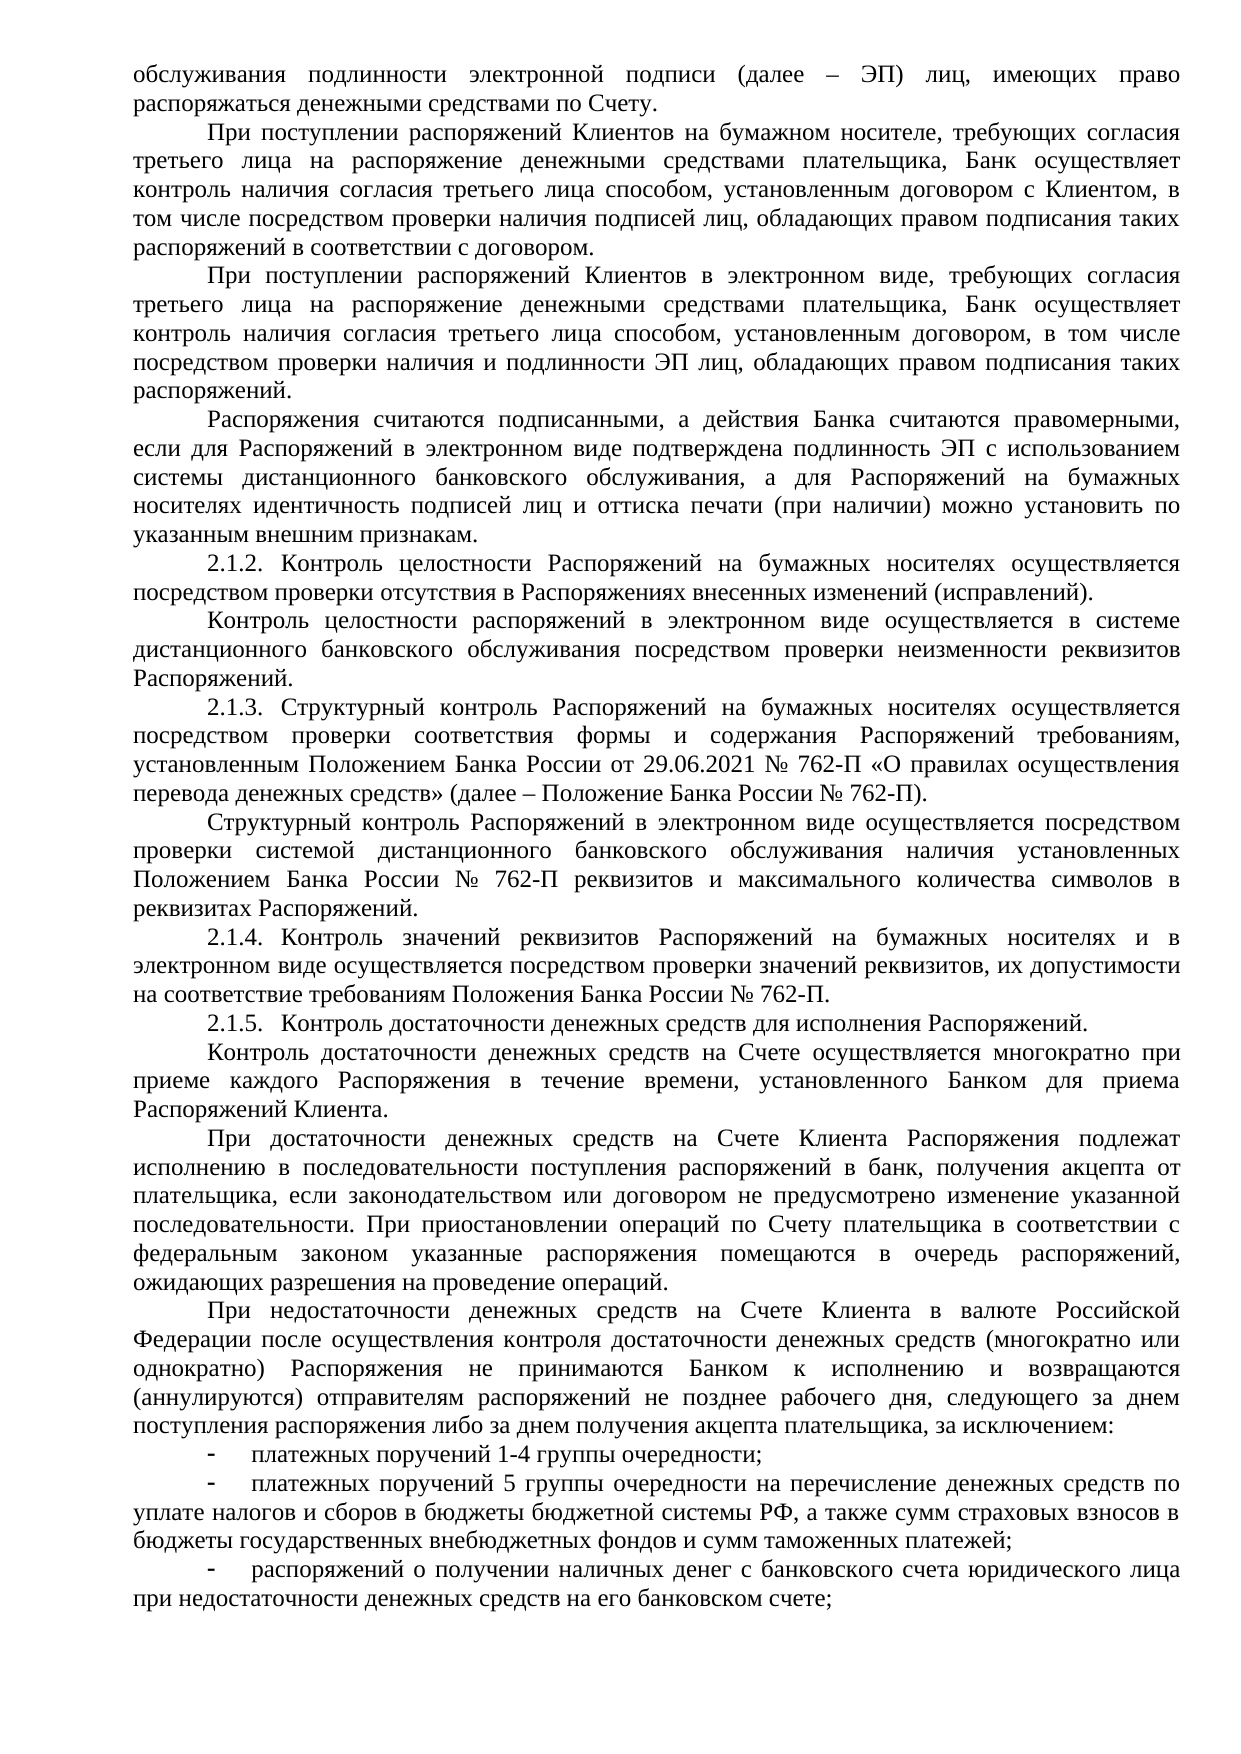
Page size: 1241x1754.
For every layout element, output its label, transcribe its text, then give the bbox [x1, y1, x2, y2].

list распоряжений о получении наличных денег с банковского счета юридического лица при недостаточности денежных средств на его банковском счете; [133, 1554, 1181, 1612]
list платежных поручений 1-4 группы очередности; [133, 1439, 1181, 1468]
text Структурный контроль Распоряжений в электронном виде осуществляется посредством проверки системой дистанционного банковского обслуживания наличия установленных Положением Банка России № 762-П реквизитов и максимального количества символов в реквизитах Распоряжений. [133, 807, 1181, 922]
text Контроль достаточности денежных средств на Счете осуществляется многократно при приеме каждого Распоряжения в течение времени, установленного Банком для приема Распоряжений Клиента. [133, 1037, 1181, 1123]
text Распоряжения считаются подписанными, а действия Банка считаются правомерными, если для Распоряжений в электронном виде подтверждена подлинность ЭП с использованием системы дистанционного банковского обслуживания, а для Распоряжений на бумажных носителях идентичность подписей лиц и оттиска печати (при наличии) можно установить по указанным внешним признакам. [133, 404, 1181, 548]
text При поступлении распоряжений Клиентов на бумажном носителе, требующих согласия третьего лица на распоряжение денежными средствами плательщика, Банк осуществляет контроль наличия согласия третьего лица способом, установленным договором с Клиентом, в том числе посредством проверки наличия подписей лиц, обладающих правом подписания таких распоряжений в соответствии с договором. [133, 117, 1181, 260]
list Контроль значений реквизитов Распоряжений на бумажных носителях и в электронном виде осуществляется посредством проверки значений реквизитов, их допустимости на соответствие требованиям Положения Банка России № 762-П. [133, 922, 1181, 1008]
text При достаточности денежных средств на Счете Клиента Распоряжения подлежат исполнению в последовательности поступления распоряжений в банк, получения акцепта от плательщика, если законодательством или договором не предусмотрено изменение указанной последовательности. При приостановлении операций по Счету плательщика в соответствии с федеральным законом указанные распоряжения помещаются в очередь распоряжений, ожидающих разрешения на проведение операций. [133, 1123, 1181, 1296]
text 2.1.5. Контроль достаточности денежных средств для исполнения Распоряжений. [133, 1008, 1181, 1037]
text При поступлении распоряжений Клиентов в электронном виде, требующих согласия третьего лица на распоряжение денежными средствами плательщика, Банк осуществляет контроль наличия согласия третьего лица способом, установленным договором, в том числе посредством проверки наличия и подлинности ЭП лиц, обладающих правом подписания таких распоряжений. [133, 260, 1181, 404]
text Контроль целостности распоряжений в электронном виде осуществляется в системе дистанционного банковского обслуживания посредством проверки неизменности реквизитов Распоряжений. [133, 605, 1181, 692]
text При недостаточности денежных средств на Счете Клиента в валюте Российской Федерации после осуществления контроля достаточности денежных средств (многократно или однократно) Распоряжения не принимаются Банком к исполнению и возвращаются (аннулируются) отправителям распоряжений не позднее рабочего дня, следующего за днем поступления распоряжения либо за днем получения акцепта плательщика, за исключением: [133, 1296, 1181, 1439]
list Структурный контроль Распоряжений на бумажных носителях осуществляется посредством проверки соответствия формы и содержания Распоряжений требованиям, установленным Положением Банка России от 29.06.2021 № 762-П «О правилах осуществления перевода денежных средств» (далее – Положение Банка России № 762-П). [133, 692, 1181, 807]
list Контроль целостности Распоряжений на бумажных носителях осуществляется посредством проверки отсутствия в Распоряжениях внесенных изменений (исправлений). [133, 548, 1181, 605]
list платежных поручений 5 группы очередности на перечисление денежных средств по уплате налогов и сборов в бюджеты бюджетной системы РФ, а также сумм страховых взносов в бюджеты государственных внебюджетных фондов и сумм таможенных платежей; [133, 1468, 1181, 1554]
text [133, 59, 1181, 117]
